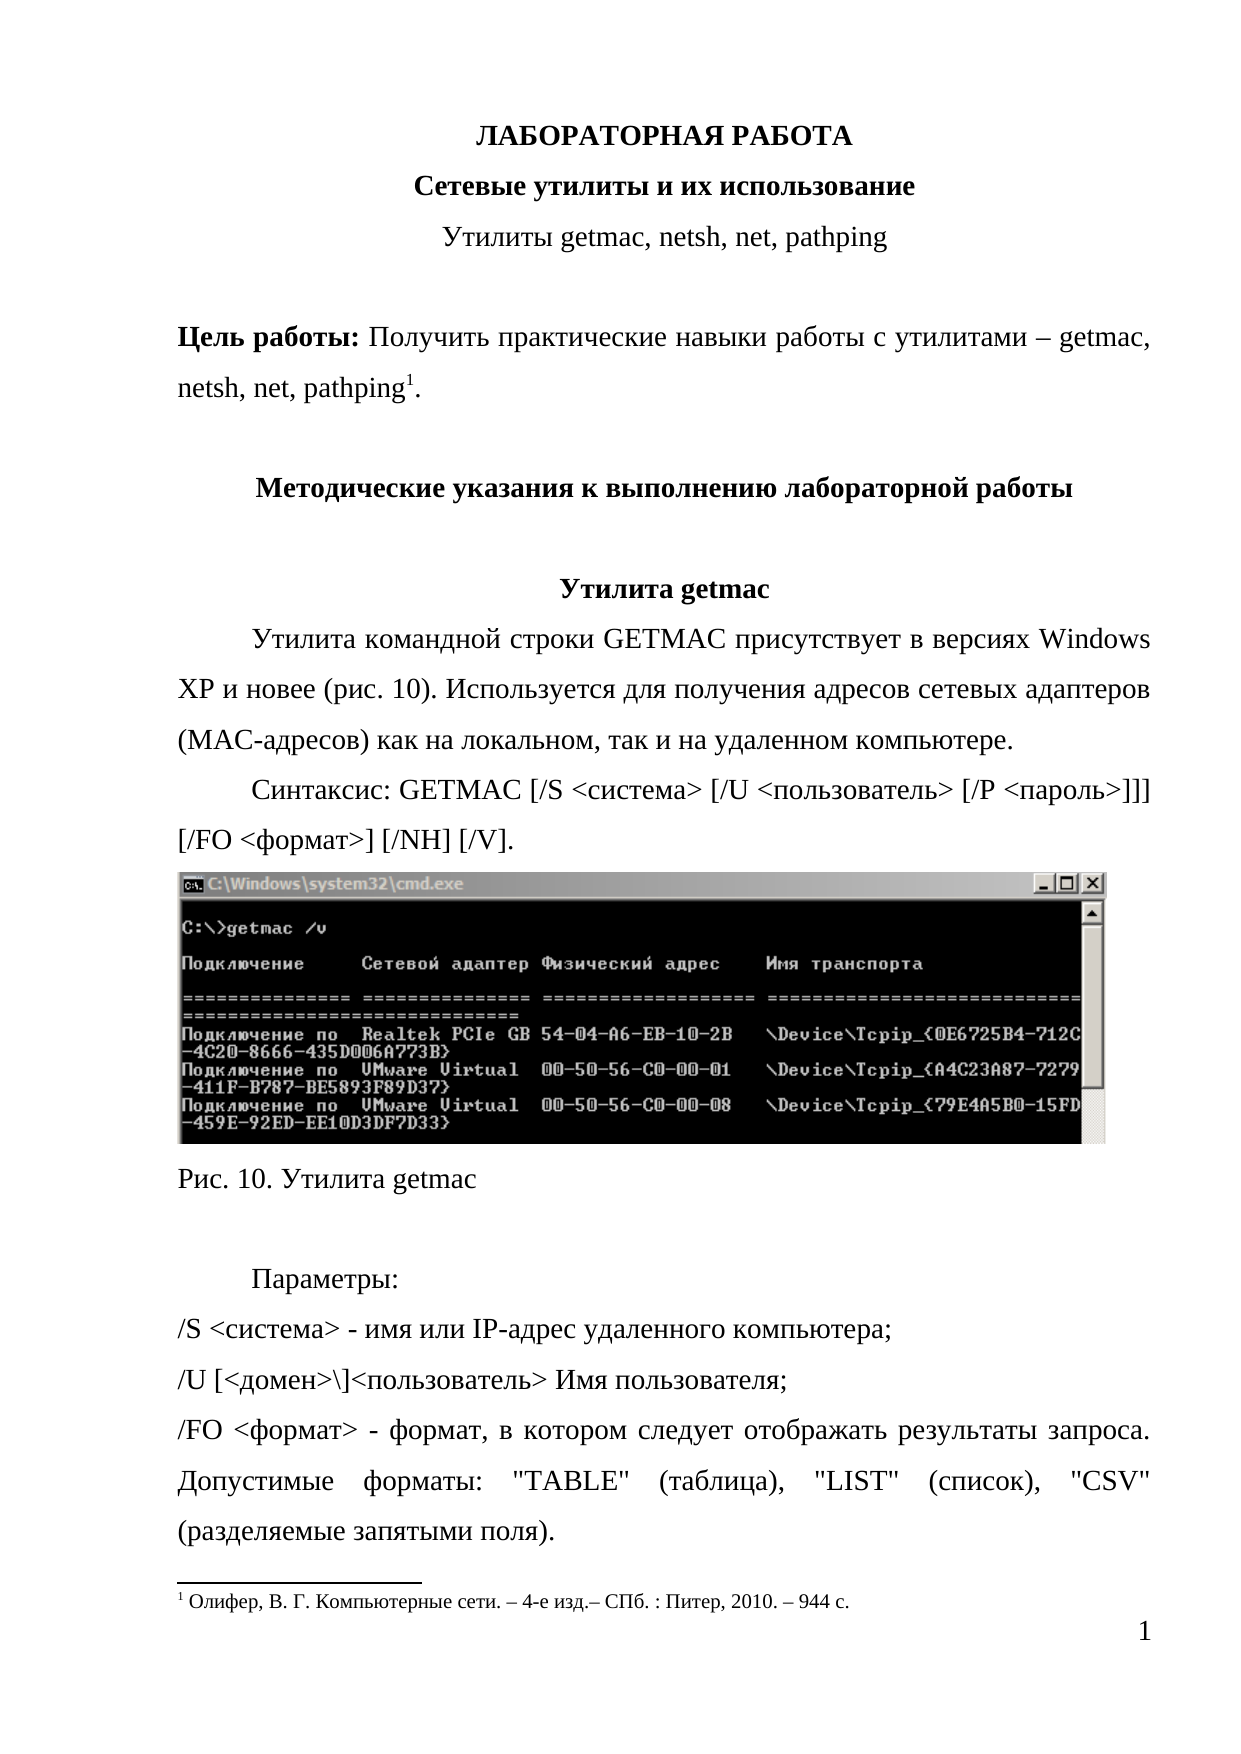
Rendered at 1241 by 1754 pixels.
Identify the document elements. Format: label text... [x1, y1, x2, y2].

text ЛАБОРАТОРНАЯ РАБОТА [177, 118, 1152, 152]
text /FO <формат> - формат, в котором следует отображать результаты запроса. Допустимые форматы: "TABLE" (таблица), "LIST" (список), "CSV" (разделяемые запятыми поля). [177, 1412, 1152, 1546]
text Сетевые утилиты и их использование [177, 168, 1152, 202]
text Утилита командной строки GETMAC присутствует в версиях Windows XP и новее (рис. 10). Используется для получения адресов сетевых адаптеров (MAC-адресов) как на локальном, так и на удаленном компьютере. [177, 621, 1152, 755]
text Утилиты getmac, netsh, net, pathping [177, 219, 1152, 252]
text Параметры: [177, 1261, 1152, 1295]
text Синтаксис: GETMAC [/S <система> [/U <пользователь> [/P <пароль>]]] [/FO <формат>] [/NH] [/V]. [177, 772, 1152, 856]
picture [177, 872, 1107, 1144]
text /S <система> - имя или IP-адрес удаленного компьютера; [177, 1312, 1152, 1345]
text Методические указания к выполнению лабораторной работы [177, 470, 1152, 504]
text Рис. 10. Утилита getmac [177, 1161, 1152, 1194]
text /U [<домен>\]<пользователь> Имя пользователя; [177, 1362, 1152, 1396]
text Утилита getmac [177, 571, 1152, 604]
text Цель работы: Получить практические навыки работы с утилитами – getmac, netsh, net, pathping. [177, 319, 1152, 403]
